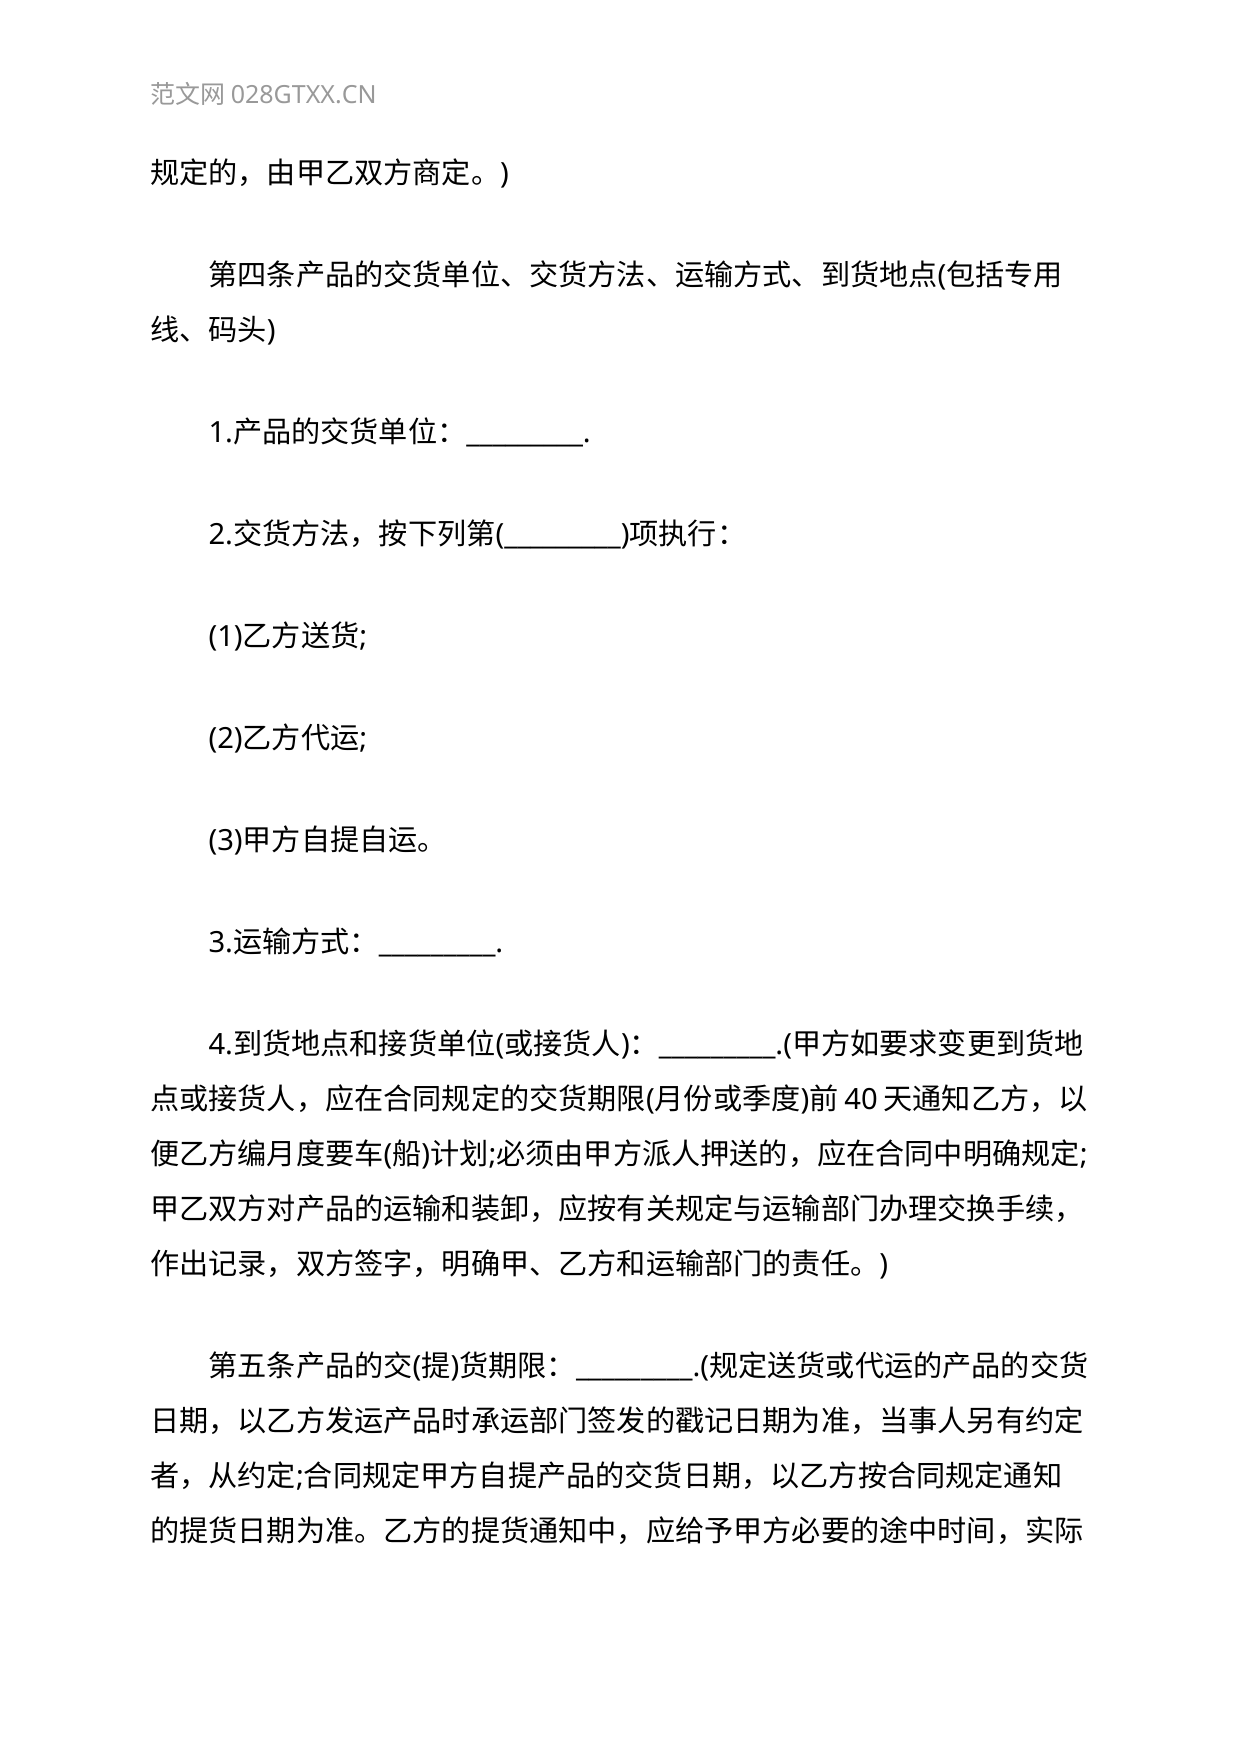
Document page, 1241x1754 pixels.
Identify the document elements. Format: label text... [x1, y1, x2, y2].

text 4.到货地点和接货单位(或接货人)：_________.(甲方如要求变更到货地点或接货人，应在合同规定的交货期限(月份或季度)前40天通知乙方，以便乙方编月度要车(船)计划;必须由甲方派人押送的，应在合同中明确规定;甲乙双方对产品的运输和装卸，应按有关规定与运输部门办理交换手续，作出记录，双方签字，明确甲、乙方和运输部门的责任。) [150, 1021, 1090, 1283]
text 第四条产品的交货单位、交货方法、运输方式、到货地点(包括专用线、码头) [150, 252, 1090, 349]
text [150, 150, 1090, 192]
text (2)乙方代运; [150, 715, 1090, 757]
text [150, 1343, 1090, 1550]
text (3)甲方自提自运。 [150, 817, 1090, 859]
text 2.交货方法，按下列第(_________)项执行： [150, 511, 1090, 553]
text (1)乙方送货; [150, 613, 1090, 655]
text 3.运输方式：_________. [150, 919, 1090, 961]
text 1.产品的交货单位：_________. [150, 409, 1090, 451]
